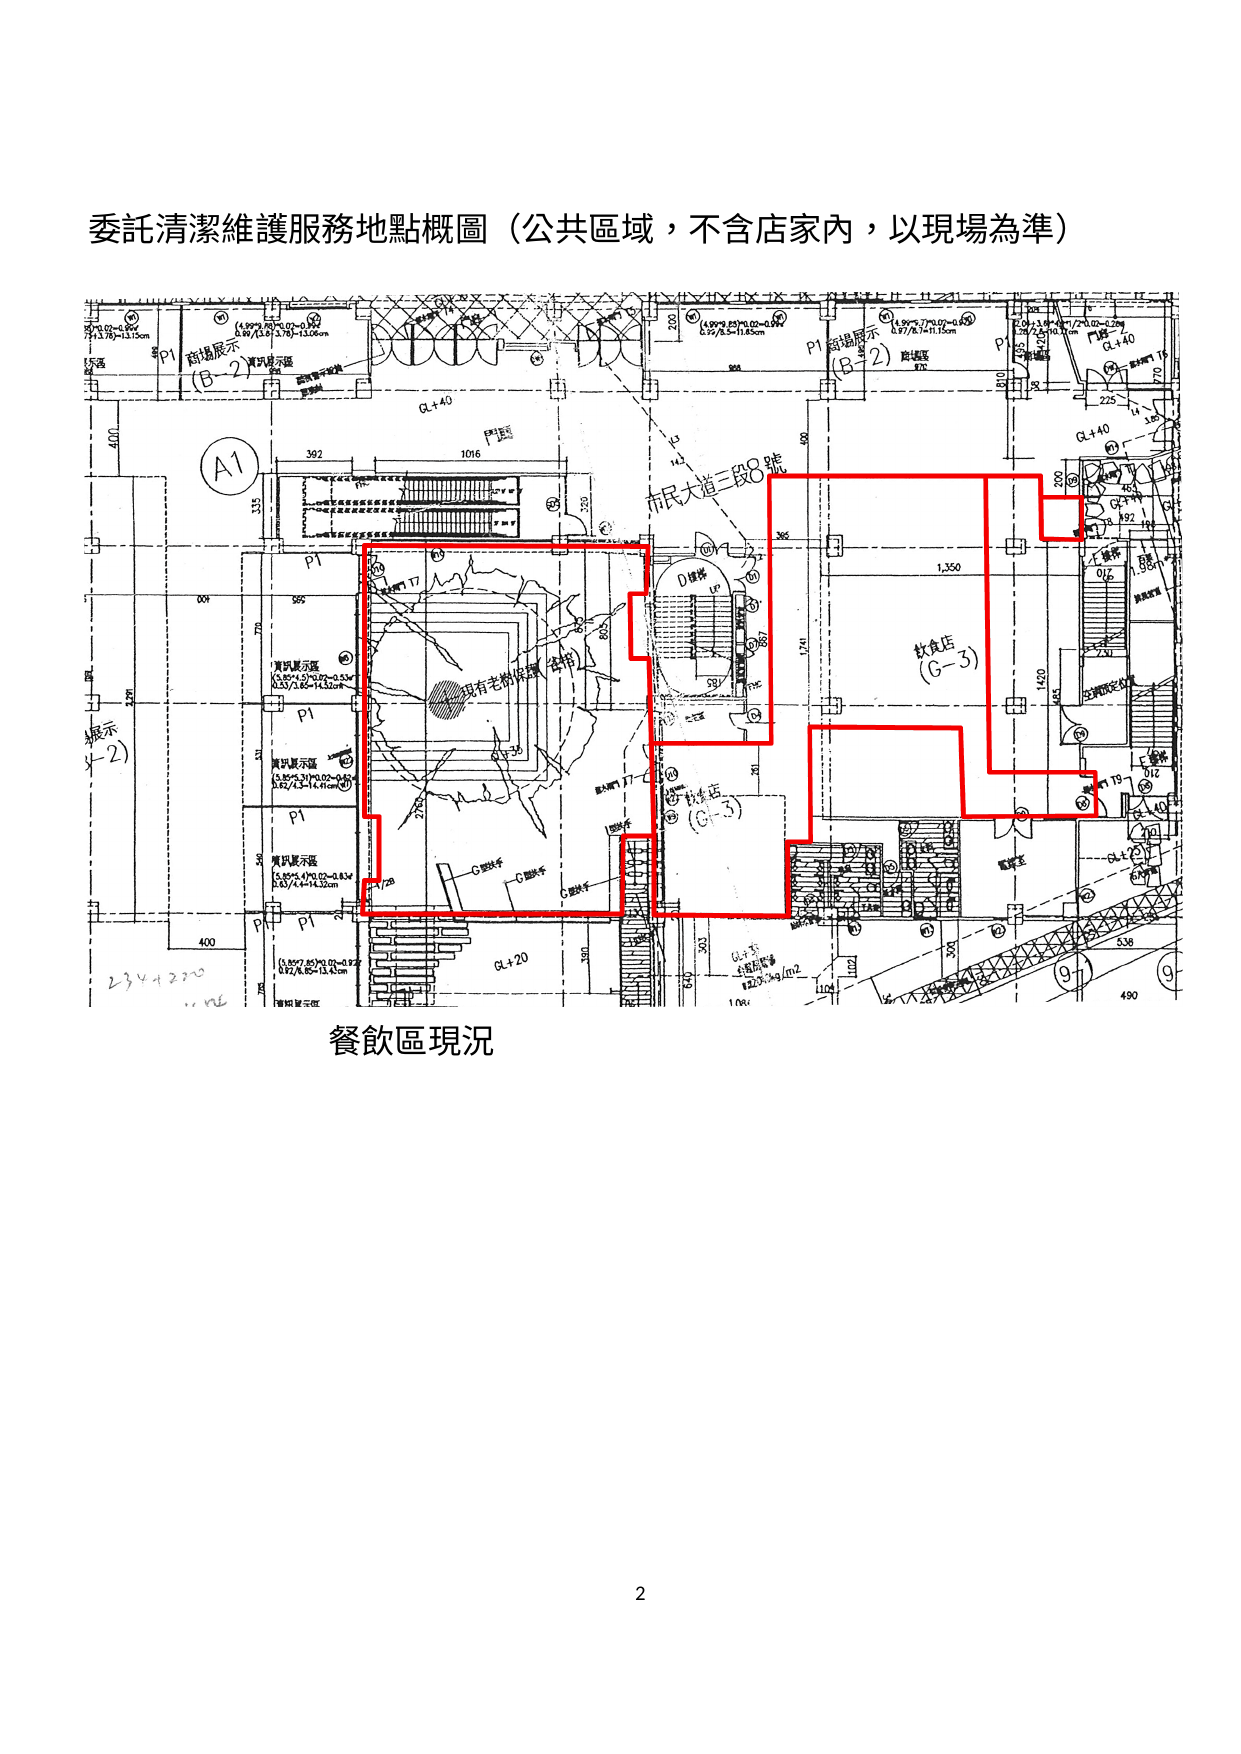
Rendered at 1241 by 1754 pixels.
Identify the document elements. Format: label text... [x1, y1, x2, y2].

picture [84, 292, 1183, 1007]
text 餐飲區現況 [128, 1019, 1093, 1063]
text 委託清潔維護服務地點概圖（公共區域，不含店家內，以現場為準） [10, 208, 1147, 249]
